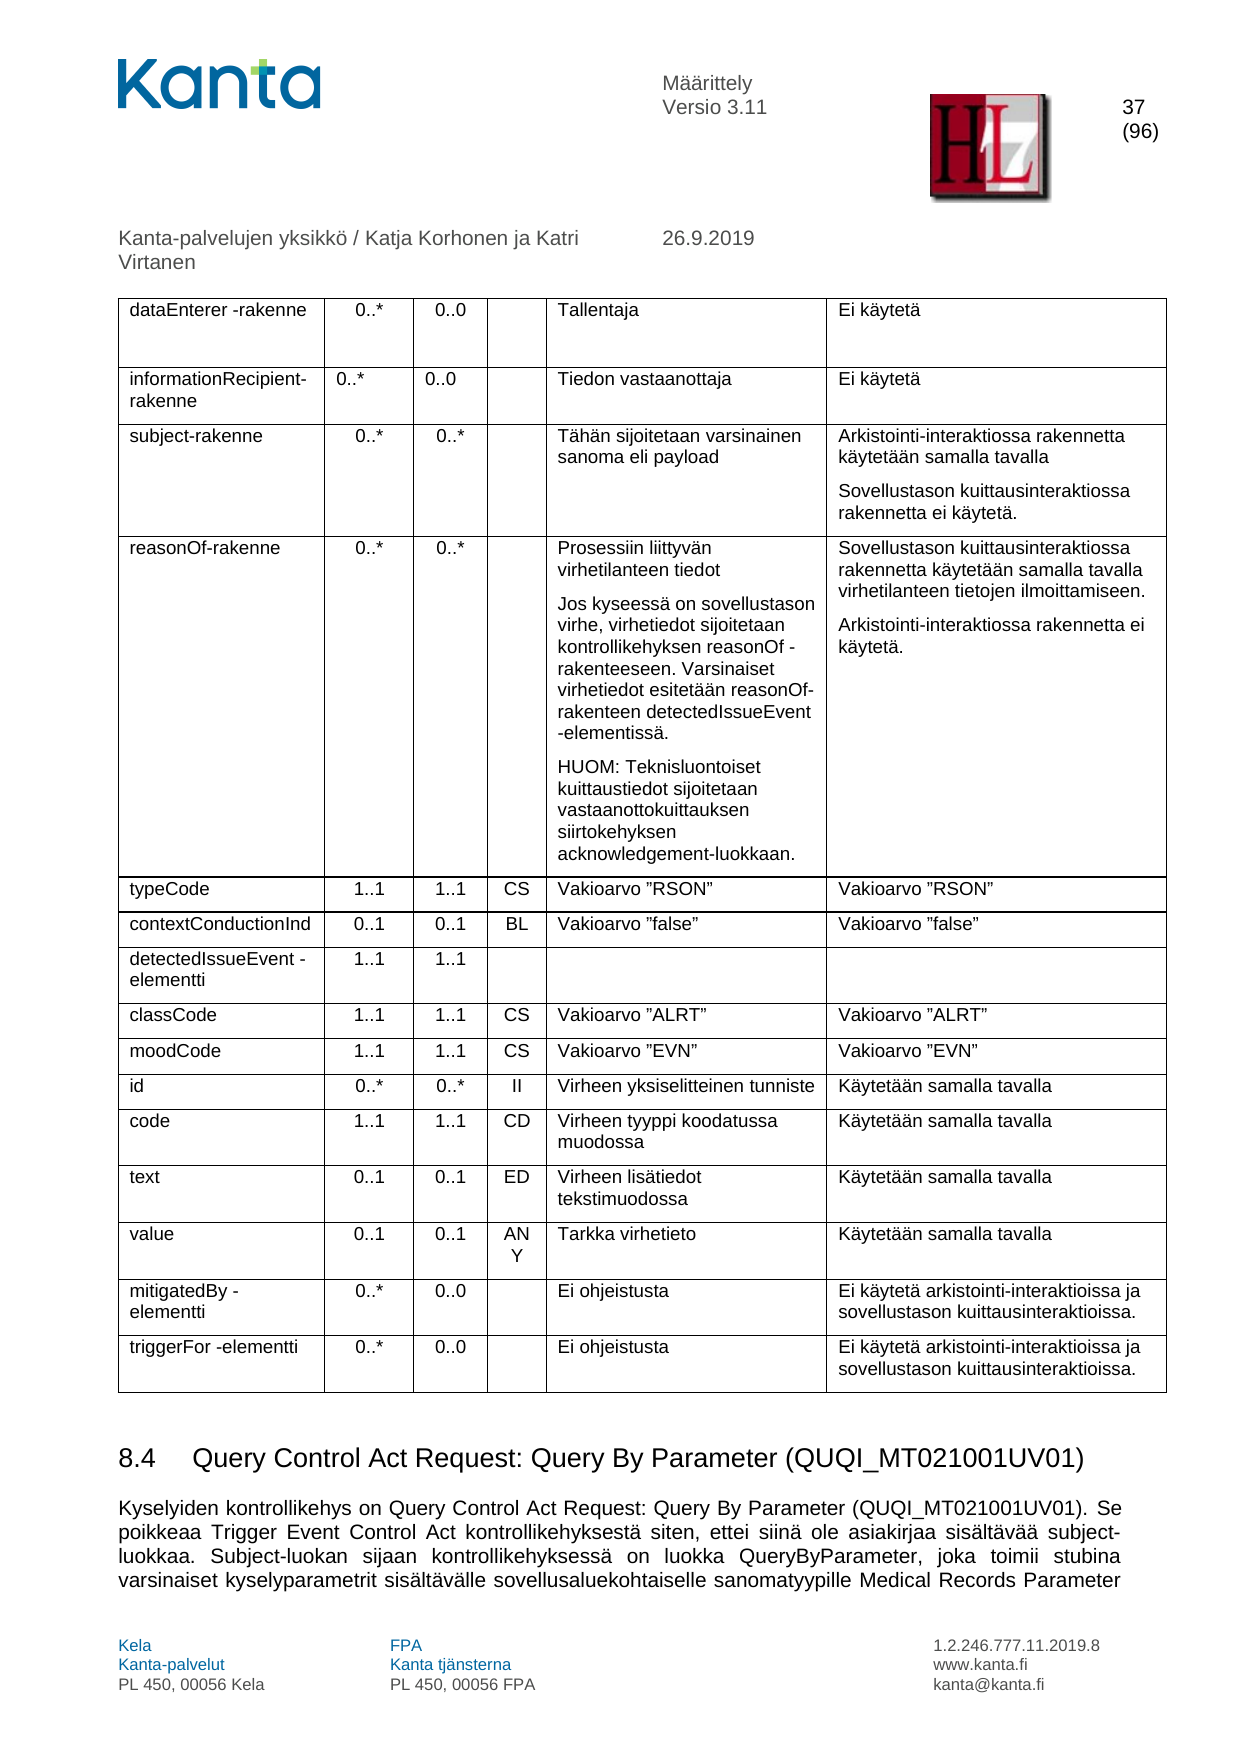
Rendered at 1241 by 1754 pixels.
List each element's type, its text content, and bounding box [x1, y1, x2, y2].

table_cell Tiedon vastaanottaja [547, 368, 826, 424]
table_cell Käytetään samalla tavalla [827, 1110, 1166, 1165]
table_cell [827, 948, 1166, 1003]
table_cell Ei käytetä [827, 368, 1166, 424]
table_cell 0..1 [414, 1223, 487, 1278]
table_cell Virheen yksiselitteinen tunniste [547, 1075, 826, 1108]
table_cell 0..1 [325, 1166, 413, 1222]
table_cell Tarkka virhetieto [547, 1223, 826, 1278]
table_cell Ei käytetä arkistointi-interaktioissa ja sovellustason kuittausinteraktioissa. [827, 1280, 1166, 1335]
table_cell II [488, 1075, 546, 1108]
table_cell Vakioarvo ”RSON” [547, 878, 826, 911]
table_cell Ei ohjeistusta [547, 1336, 826, 1392]
table_cell Virheen lisätiedot tekstimuodossa [547, 1166, 826, 1222]
table_cell Arkistointi-interaktiossa rakennetta käytetään samalla tavalla Sovellustason kuittausinteraktiossa rakennetta ei käytetä. [827, 425, 1166, 536]
table_cell detectedIssueEvent -elementti [119, 948, 324, 1003]
table_cell classCode [119, 1004, 324, 1038]
table_cell moodCode [119, 1039, 324, 1073]
subtitle Query Control Act Request: Query By Parameter (QUQI_MT021001UV01) [118, 1442, 1122, 1473]
table_cell 1..1 [414, 878, 487, 911]
table_cell [488, 1336, 546, 1392]
table_cell 1..1 [325, 948, 413, 1003]
table_cell Ei ohjeistusta [547, 1280, 826, 1335]
table_cell 0..* [414, 1075, 487, 1108]
table_cell 0..* [325, 1336, 413, 1392]
picture [118, 59, 321, 109]
table_cell Virheen tyyppi koodatussa muodossa [547, 1110, 826, 1165]
table_cell Tähän sijoitetaan varsinainen sanoma eli payload [547, 425, 826, 536]
table_cell reasonOf-rakenne [119, 537, 324, 876]
table_cell Vakioarvo ”false” [547, 913, 826, 947]
table_cell informationRecipient-rakenne [119, 368, 324, 424]
table_cell Tallentaja [547, 299, 826, 367]
table_cell 0..* [325, 425, 413, 536]
table_cell code [119, 1110, 324, 1165]
table_cell Vakioarvo ”RSON” [827, 878, 1166, 911]
table_cell [488, 368, 546, 424]
table_cell 1..1 [414, 1110, 487, 1165]
table_cell subject-rakenne [119, 425, 324, 536]
table_cell 0..0 [414, 368, 487, 424]
table_cell dataEnterer -rakenne [119, 299, 324, 367]
table_cell Ei käytetä arkistointi-interaktioissa ja sovellustason kuittausinteraktioissa. [827, 1336, 1166, 1392]
table_cell 1..1 [325, 1110, 413, 1165]
table_cell 1..1 [325, 1004, 413, 1038]
table_cell 0..0 [414, 1280, 487, 1335]
table_cell CS [488, 1004, 546, 1038]
table_cell Vakioarvo ”EVN” [827, 1039, 1166, 1073]
table_cell mitigatedBy -elementti [119, 1280, 324, 1335]
table_cell 0..* [414, 537, 487, 876]
table_cell Käytetään samalla tavalla [827, 1166, 1166, 1222]
table_cell Käytetään samalla tavalla [827, 1075, 1166, 1108]
table_cell [547, 948, 826, 1003]
table_cell text [119, 1166, 324, 1222]
table_cell Sovellustason kuittausinteraktiossa rakennetta käytetään samalla tavalla virhetilanteen tietojen ilmoittamiseen. Arkistointi-interaktiossa rakennetta ei käytetä. [827, 537, 1166, 876]
table_cell 0..* [325, 368, 413, 424]
table_cell 0..1 [325, 1223, 413, 1278]
table_cell CS [488, 878, 546, 911]
table_cell 0..* [325, 1280, 413, 1335]
table_cell ANY [488, 1223, 546, 1278]
table_cell [488, 425, 546, 536]
table_cell [488, 1280, 546, 1335]
table_cell 1..1 [414, 1039, 487, 1073]
table_cell typeCode [119, 878, 324, 911]
table_cell 1..1 [414, 1004, 487, 1038]
table_cell 1..1 [325, 878, 413, 911]
table_cell CS [488, 1039, 546, 1073]
table_cell Vakioarvo ”ALRT” [827, 1004, 1166, 1038]
table_cell [488, 299, 546, 367]
table_cell Ei käytetä [827, 299, 1166, 367]
table_cell ED [488, 1166, 546, 1222]
table_cell CD [488, 1110, 546, 1165]
table_cell 0..0 [414, 1336, 487, 1392]
table_cell 1..1 [325, 1039, 413, 1073]
table_cell 0..0 [414, 299, 487, 367]
table_cell 0..* [414, 425, 487, 536]
table_cell 0..1 [325, 913, 413, 947]
table_cell 0..* [325, 1075, 413, 1108]
table_cell id [119, 1075, 324, 1108]
table_cell Prosessiin liittyvän virhetilanteen tiedot Jos kyseessä on sovellustason virhe, virhetiedot sijoitetaan kontrollikehyksen reasonOf -rakenteeseen. Varsinaiset virhetiedot esitetään reasonOf-rakenteen detectedIssueEvent -elementissä. HUOM: Teknisluontoiset kuittaustiedot sijoitetaan vastaanottokuittauksen siirtokehyksen acknowledgement-luokkaan. [547, 537, 826, 876]
table_cell 0..1 [414, 1166, 487, 1222]
table_cell Vakioarvo ”ALRT” [547, 1004, 826, 1038]
table_cell Käytetään samalla tavalla [827, 1223, 1166, 1278]
table_cell triggerFor -elementti [119, 1336, 324, 1392]
table_cell [488, 537, 546, 876]
table_cell BL [488, 913, 546, 947]
table_cell Vakioarvo ”false” [827, 913, 1166, 947]
table_cell Vakioarvo ”EVN” [547, 1039, 826, 1073]
table_cell contextConductionInd [119, 913, 324, 947]
picture [930, 94, 1053, 203]
table_cell 0..1 [414, 913, 487, 947]
table_cell value [119, 1223, 324, 1278]
table_cell 0..* [325, 299, 413, 367]
table_cell [488, 948, 546, 1003]
table_cell 1..1 [414, 948, 487, 1003]
table_cell 0..* [325, 537, 413, 876]
